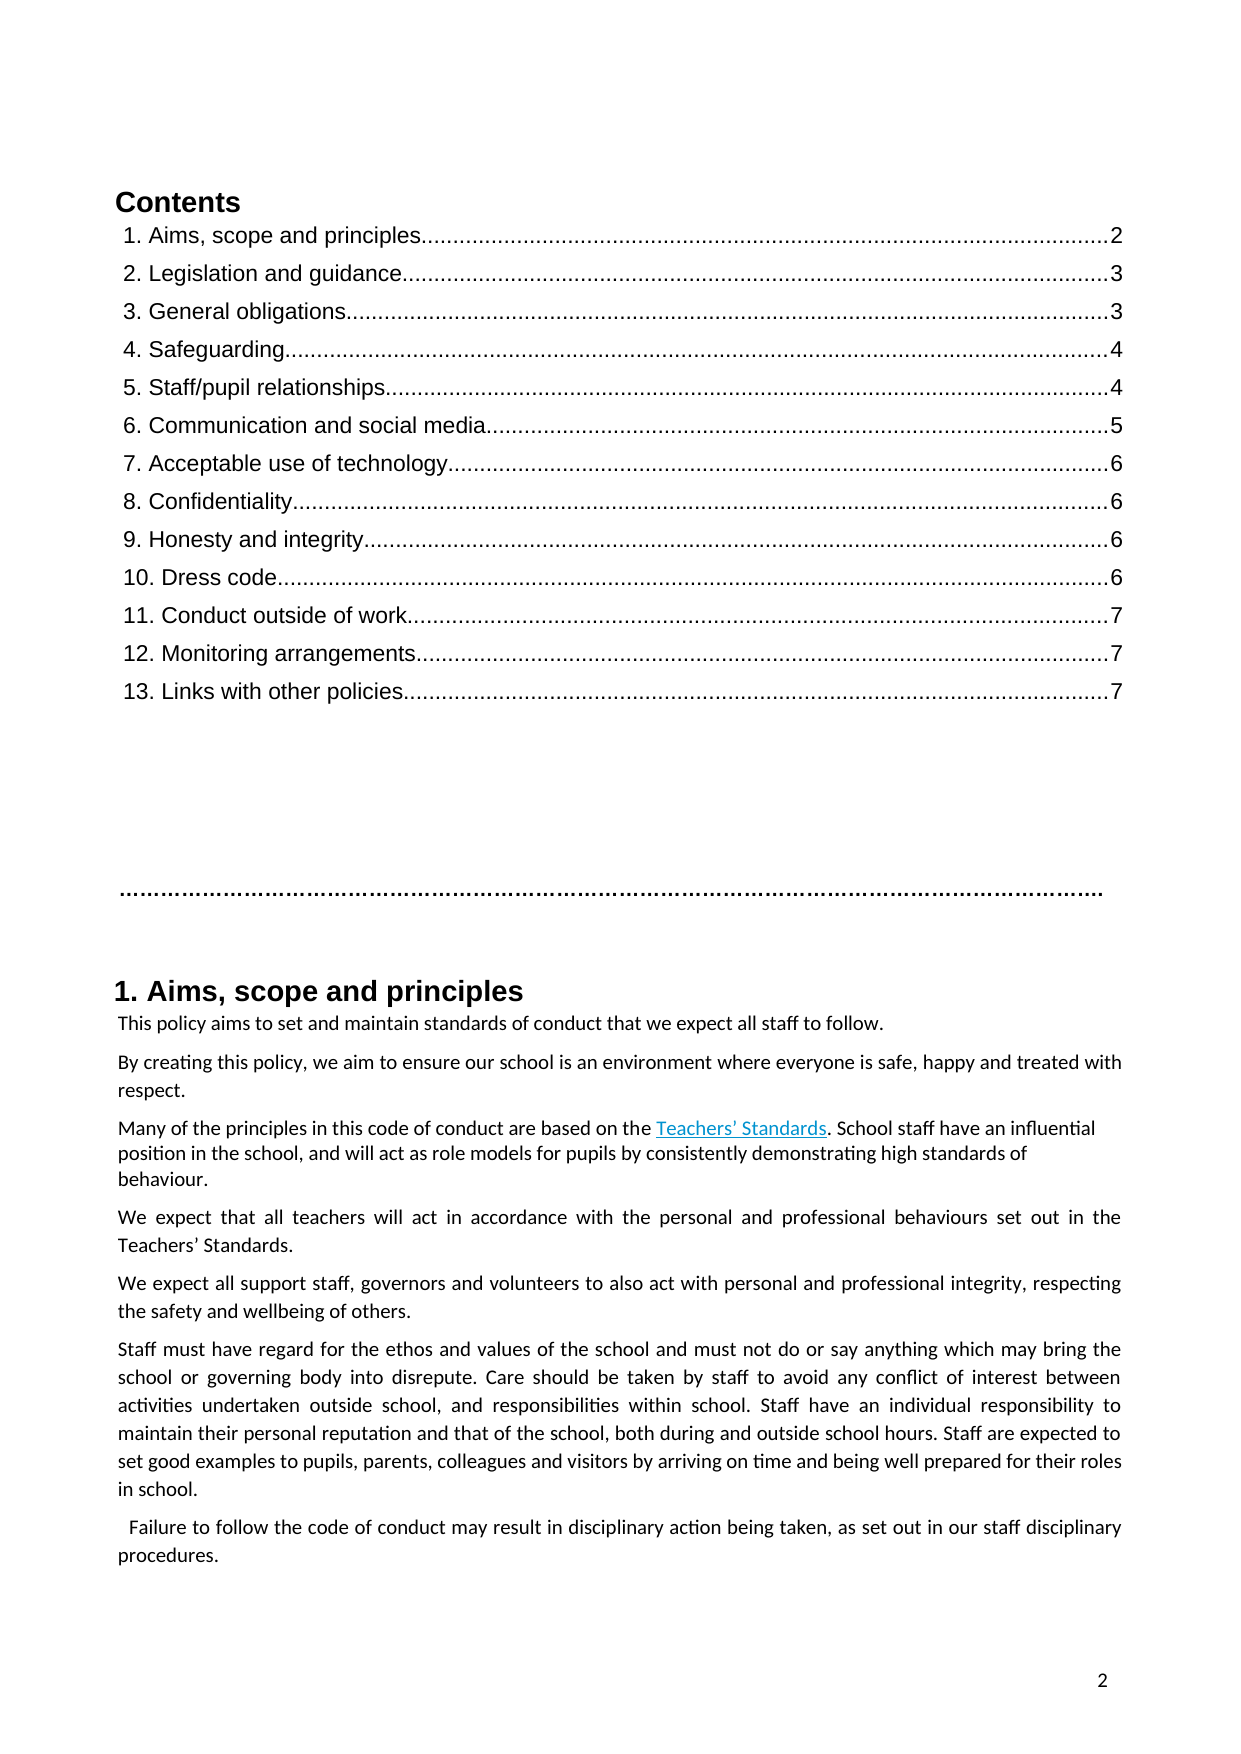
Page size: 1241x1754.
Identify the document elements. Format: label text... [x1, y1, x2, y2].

text Staff must have regard for the ethos and values of the school and must not do or say anything which may bring the school or governing body into disrepute. Care should be taken by staff to avoid any conflict of interest between activities undertaken outside school, and responsibilities within school. Staff have an individual responsibility to maintain their personal reputation and that of the school, both during and outside school hours. Staff are expected to set good examples to pupils, parents, colleagues and visitors by arriving on time and being well prepared for their roles in school. [118, 1337, 1123, 1502]
text Failure to follow the code of conduct may result in disciplinary action being taken, as set out in our staff disciplinary procedures. [118, 1514, 1123, 1568]
text We expect that all teachers will act in accordance with the personal and professional behaviours set out in the Teachers’ Standards. [118, 1204, 1123, 1257]
subtitle Aims, scope and principles [114, 974, 1123, 1007]
text ……………………………………………………………………………………………………………………………. [118, 876, 1123, 900]
text By creating this policy, we aim to ensure our school is an environment where everyone is safe, happy and treated with respect. [118, 1049, 1123, 1102]
text We expect all support staff, governors and volunteers to also act with personal and professional integrity, respecting the safety and wellbeing of others. [118, 1270, 1123, 1324]
text This policy aims to set and maintain standards of conduct that we expect all staff to follow. [118, 1011, 1123, 1036]
text Many of the principles in this code of conduct are based on the Teachers’ Standards. School staff have an influential position in the school, and will act as role models for pupils by consistently demonstrating high standards of behaviour. [118, 1115, 1123, 1191]
subtitle Contents [115, 185, 1123, 218]
